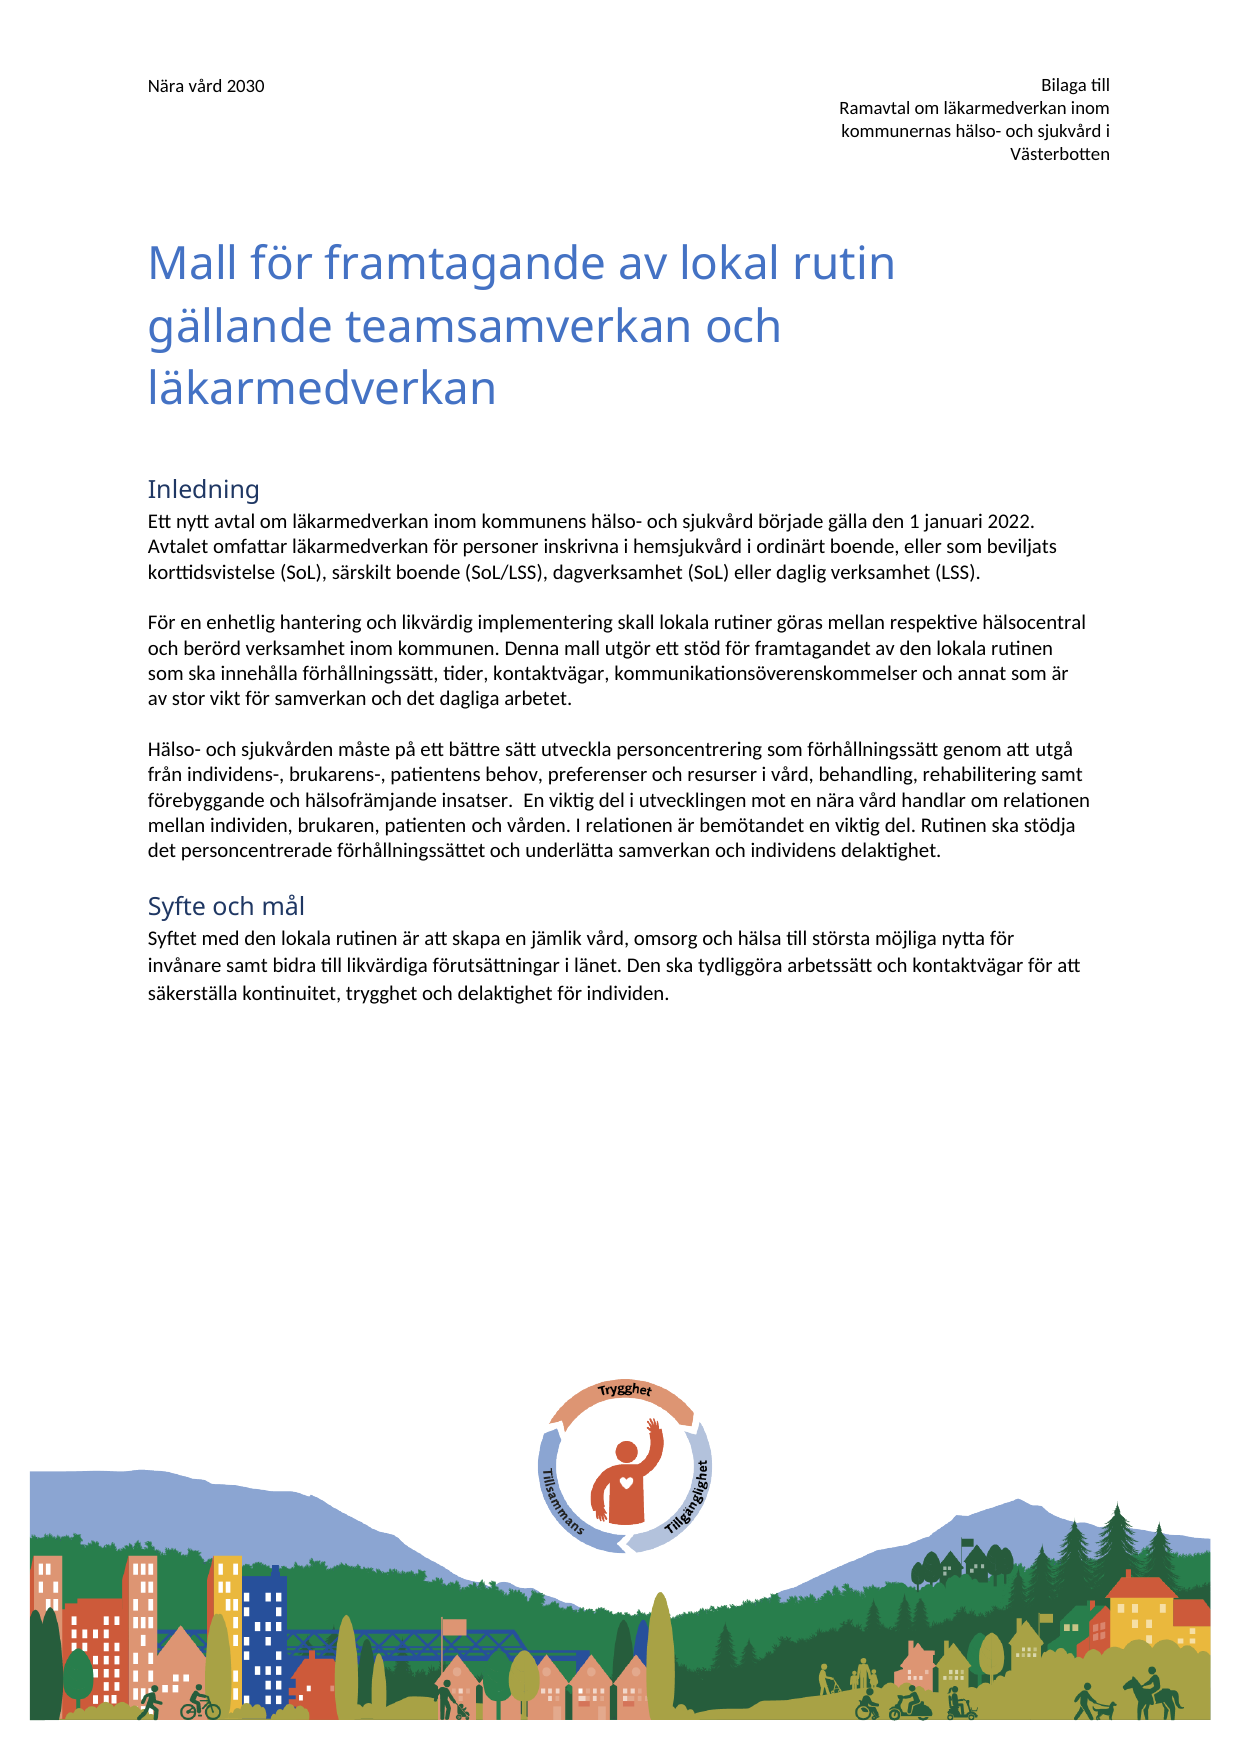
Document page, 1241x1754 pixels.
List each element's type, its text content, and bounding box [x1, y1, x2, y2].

text Ett nytt avtal om läkarmedverkan inom kommunens hälso- och sjukvård började gälla den 1 januari 2022. Avtalet omfattar läkarmedverkan för personer inskrivna i hemsjukvård i ordinärt boende, eller som beviljats korttidsvistelse (SoL), särskilt boende (SoL/LSS), dagverksamhet (SoL) eller daglig verksamhet (LSS). [148, 508, 1093, 584]
text För en enhetlig hantering och likvärdig implementering skall lokala rutiner göras mellan respektive hälsocentral och berörd verksamhet inom kommunen. Denna mall utgör ett stöd för framtagandet av den lokala rutinen som ska innehålla förhållningssätt, tider, kontaktvägar, kommunikationsöverenskommelser och annat som är av stor vikt för samverkan och det dagliga arbetet. [148, 609, 1093, 711]
subtitle Syfte och mål [148, 888, 1093, 922]
subtitle Inledning [148, 471, 1093, 505]
text Hälso- och sjukvården måste på ett bättre sätt utveckla personcentrering som förhållningssätt genom att utgå från individens-, brukarens-, patientens behov, preferenser och resurser i vård, behandling, rehabilitering samt förebyggande och hälsofrämjande insatser. En viktig del i utvecklingen mot en nära vård handlar om relationen mellan individen, brukaren, patienten och vården. I relationen är bemötandet en viktig del. Rutinen ska stödja det personcentrerade förhållningssättet och underlätta samverkan och individens delaktighet. [148, 736, 1093, 863]
picture [29, 1371, 1211, 1721]
subtitle Syftet med den lokala rutinen är att skapa en jämlik vård, omsorg och hälsa till största möjliga nytta för invånare samt bidra till likvärdiga förutsättningar i länet. Den ska tydliggöra arbetssätt och kontaktvägar för att säkerställa kontinuitet, trygghet och delaktighet för individen. [148, 925, 1093, 1005]
subtitle Mall för framtagande av lokal rutin gällande teamsamverkan och läkarmedverkan [148, 231, 1093, 418]
